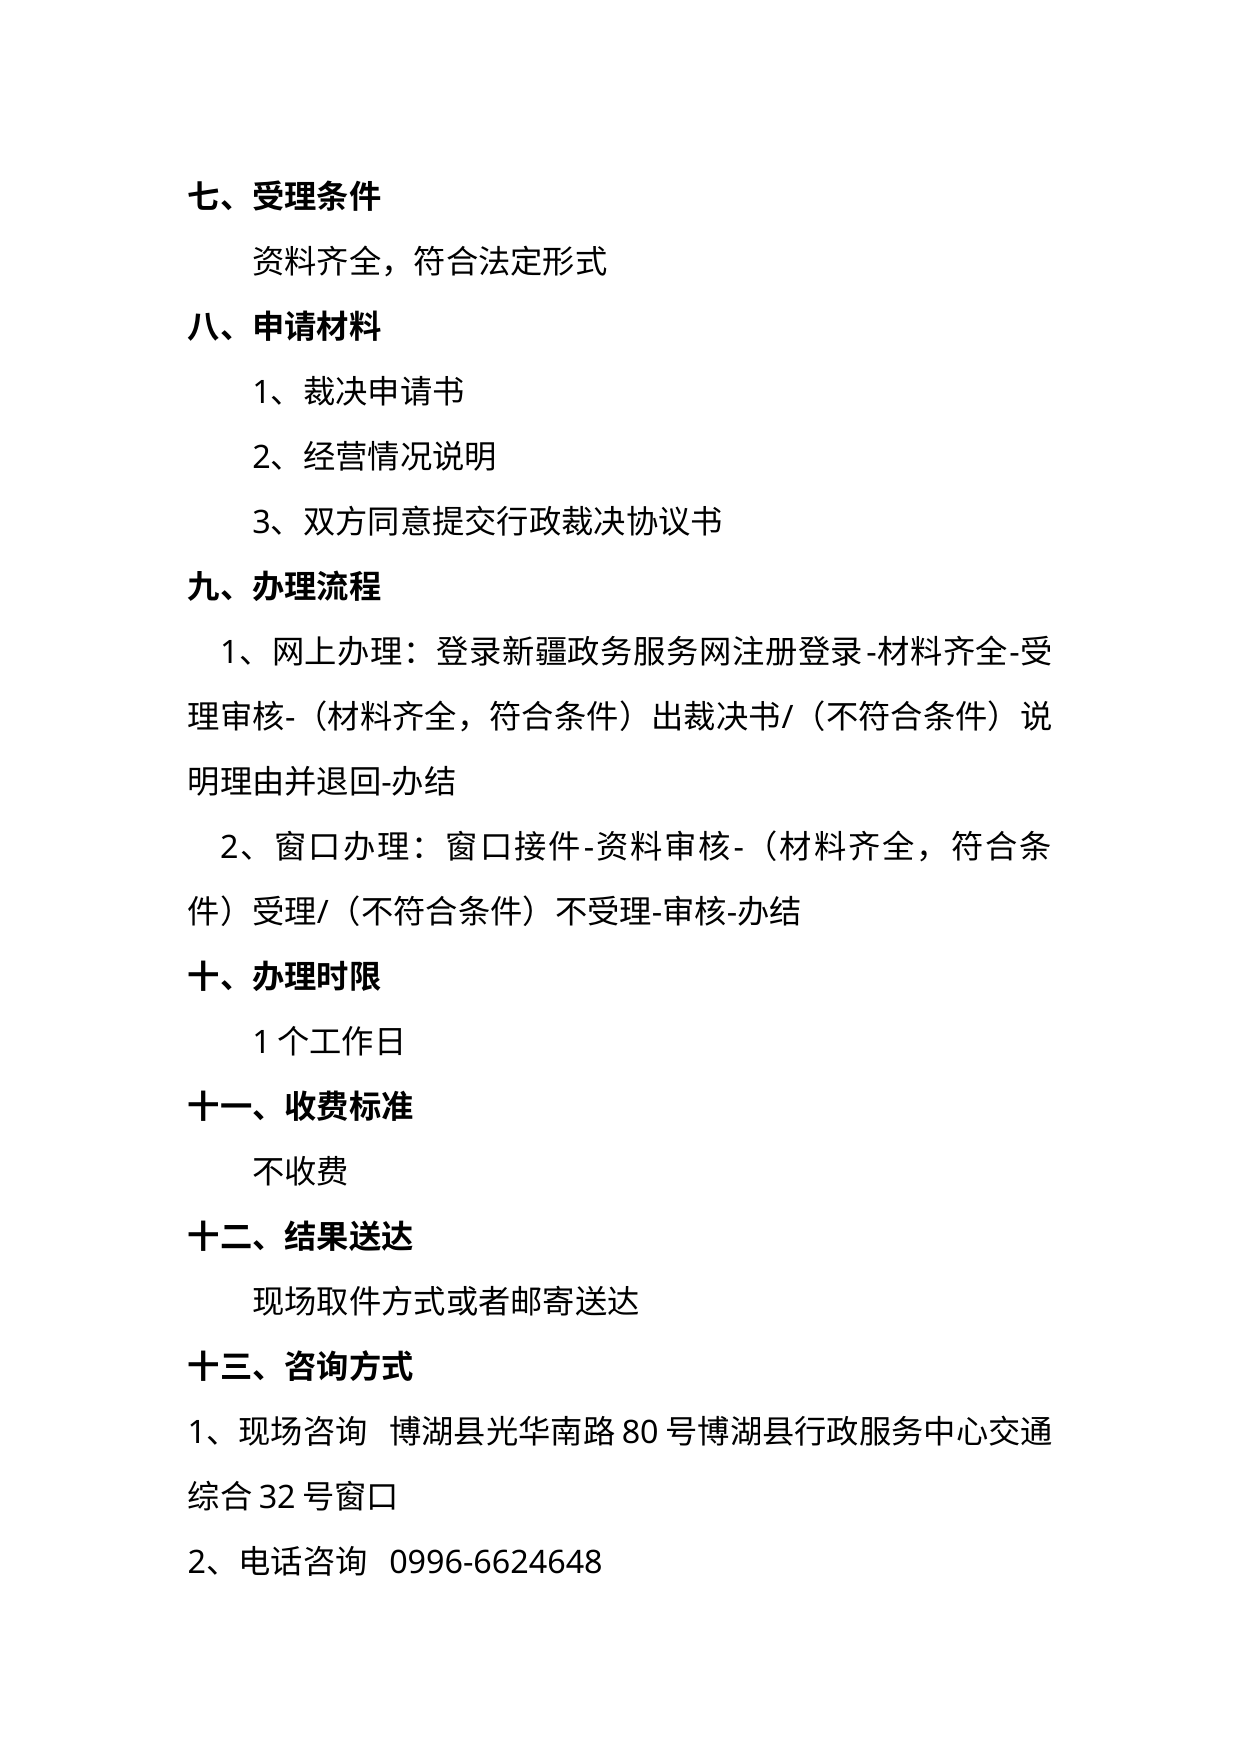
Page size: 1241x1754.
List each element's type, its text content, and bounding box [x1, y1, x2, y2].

list 2、经营情况说明 [187, 422, 1053, 487]
list 咨询方式 [187, 1332, 1053, 1397]
list 收费标准 [187, 1072, 1053, 1137]
list 九、办理流程 [187, 552, 1053, 617]
list 1、网上办理：登录新疆政务服务网注册登录-材料齐全-受理审核-（材料齐全，符合条件）出裁决书/（不符合条件）说明理由并退回-办结 [187, 617, 1053, 812]
list 2、窗口办理：窗口接件-资料审核-（材料齐全，符合条件）受理/（不符合条件）不受理-审核-办结 [187, 812, 1053, 942]
list 3、双方同意提交行政裁决协议书 [187, 487, 1053, 552]
list 七、受理条件 [187, 162, 1053, 227]
list 现场取件方式或者邮寄送达 [187, 1267, 1053, 1332]
list 八、申请材料 [187, 292, 1053, 357]
list 结果送达 [187, 1202, 1053, 1267]
list 电话咨询 0996-6624648 [187, 1527, 1053, 1592]
list 不收费 [187, 1137, 1053, 1202]
list 1、裁决申请书 [187, 357, 1053, 422]
list 十、办理时限 [187, 942, 1053, 1007]
list 1个工作日 [187, 1007, 1053, 1072]
list 资料齐全，符合法定形式 [187, 227, 1053, 292]
list 现场咨询 博湖县光华南路80号博湖县行政服务中心交通综合32号窗口 [187, 1397, 1053, 1527]
